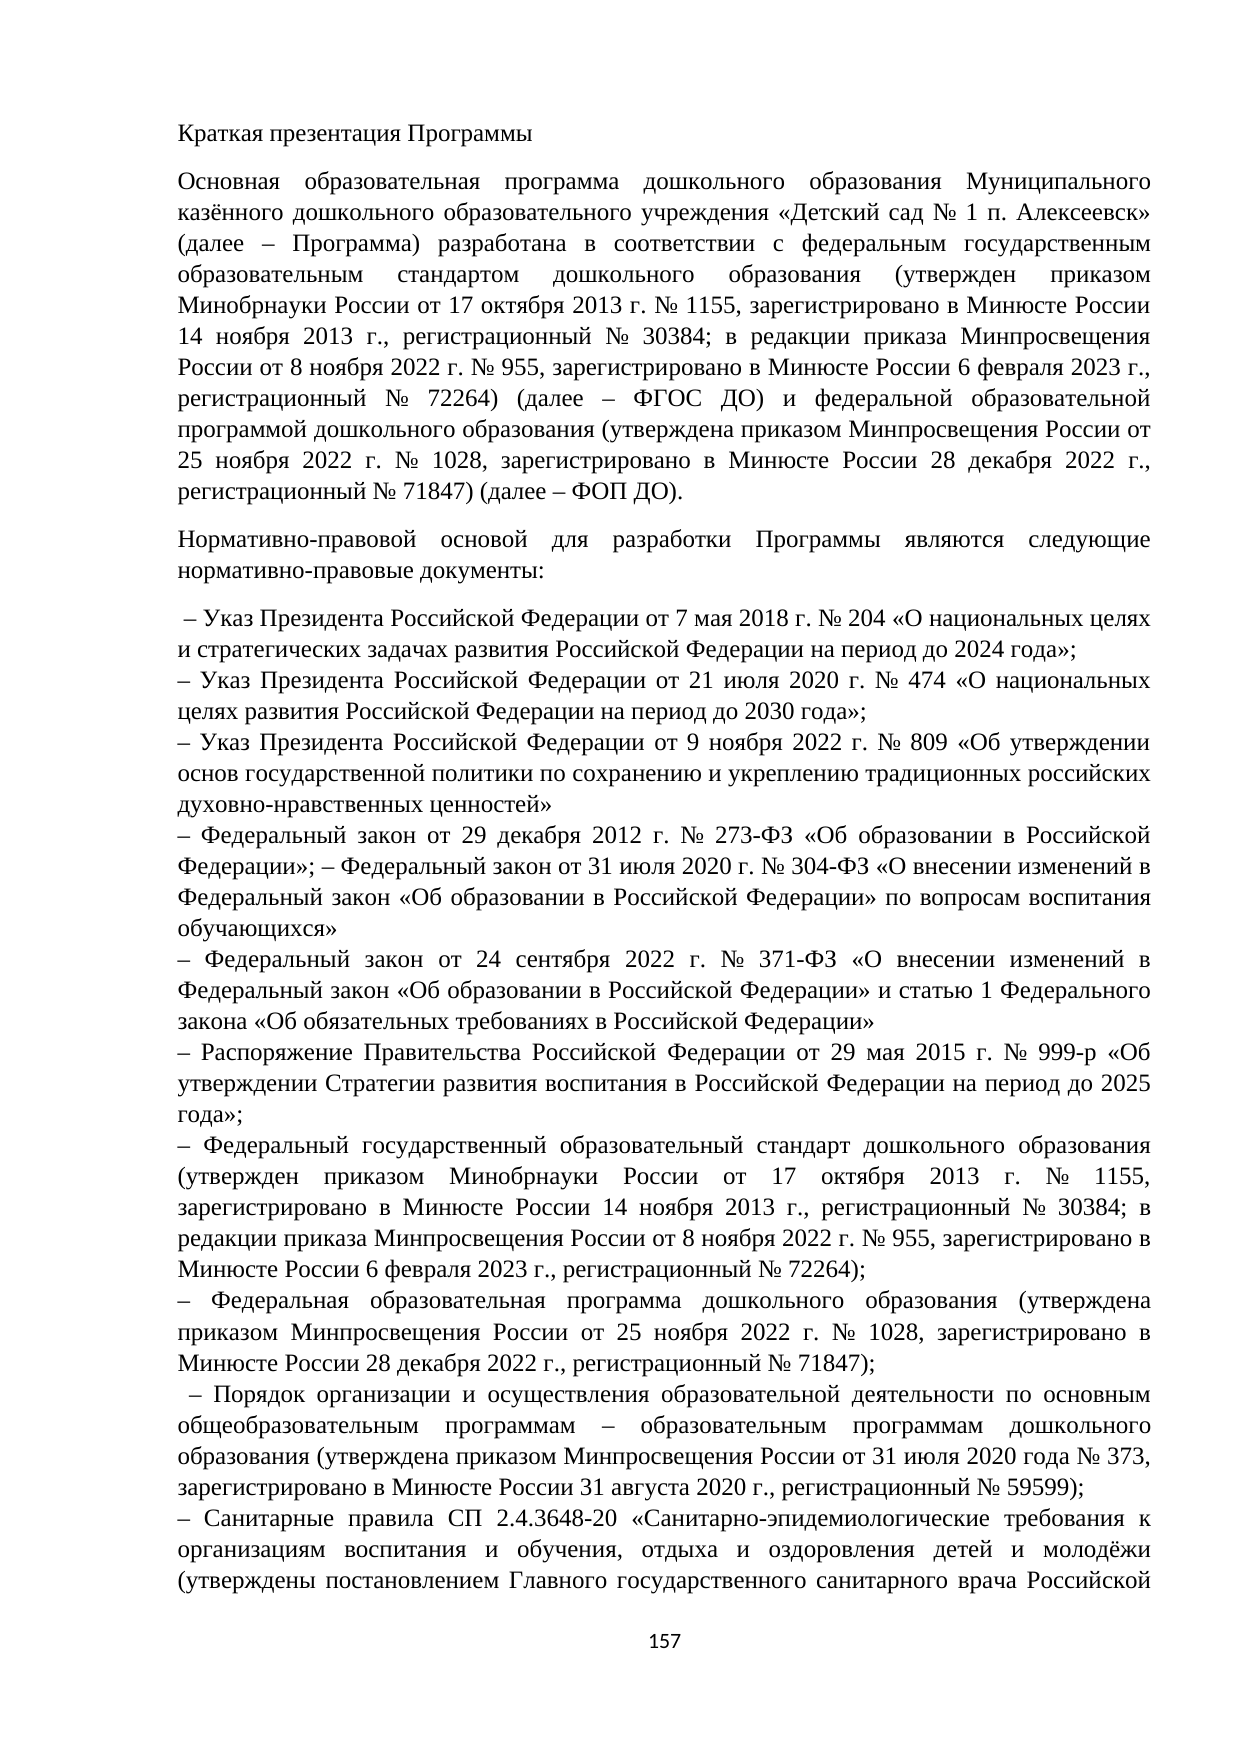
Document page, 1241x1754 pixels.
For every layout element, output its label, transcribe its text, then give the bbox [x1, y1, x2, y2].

text Основная образовательная программа дошкольного образования Муниципального казённого дошкольного образовательного учреждения «Детский сад № 1 п. Алексеевск» (далее – Программа) разработана в соответствии с федеральным государственным образовательным стандартом дошкольного образования (утвержден приказом Минобрнауки России от 17 октября 2013 г. № 1155, зарегистрировано в Минюсте России 14 ноября 2013 г., регистрационный № 30384; в редакции приказа Минпросвещения России от 8 ноября 2022 г. № 955, зарегистрировано в Минюсте России 6 февраля 2023 г., регистрационный № 72264) (далее – ФГОС ДО) и федеральной образовательной программой дошкольного образования (утверждена приказом Минпросвещения России от 25 ноября 2022 г. № 1028, зарегистрировано в Минюсте России 28 декабря 2022 г., регистрационный № 71847) (далее – ФОП ДО). [177, 166, 1152, 505]
text ‒ Указ Президента Российской Федерации от 21 июля 2020 г. № 474 «О национальных целях развития Российской Федерации на период до 2030 года»; [177, 665, 1152, 724]
text ‒ Федеральная образовательная программа дошкольного образования (утверждена приказом Минпросвещения России от 25 ноября 2022 г. № 1028, зарегистрировано в Минюсте России 28 декабря 2022 г., регистрационный № 71847); [177, 1286, 1152, 1376]
text ‒ Порядок организации и осуществления образовательной деятельности по основным общеобразовательным программам – образовательным программам дошкольного образования (утверждена приказом Минпросвещения России от 31 июля 2020 года № 373, зарегистрировано в Минюсте России 31 августа 2020 г., регистрационный № 59599); [177, 1379, 1152, 1501]
text ‒ Федеральный государственный образовательный стандарт дошкольного образования (утвержден приказом Минобрнауки России от 17 октября 2013 г. № 1155, зарегистрировано в Минюсте России 14 ноября 2013 г., регистрационный № 30384; в редакции приказа Минпросвещения России от 8 ноября 2022 г. № 955, зарегистрировано в Минюсте России 6 февраля 2023 г., регистрационный № 72264); [177, 1130, 1152, 1283]
text ‒ Распоряжение Правительства Российской Федерации от 29 мая 2015 г. № 999-р «Об утверждении Стратегии развития воспитания в Российской Федерации на период до 2025 года»; [177, 1037, 1152, 1128]
text ‒ Федеральный закон от 24 сентября 2022 г. № 371-ФЗ «О внесении изменений в Федеральный закон «Об образовании в Российской Федерации» и статью 1 Федерального закона «Об обязательных требованиях в Российской Федерации» [177, 944, 1152, 1035]
text ‒ Указ Президента Российской Федерации от 9 ноября 2022 г. № 809 «Об утверждении основ государственной политики по сохранению и укреплению традиционных российских духовно-нравственных ценностей» [177, 727, 1152, 818]
text Нормативно-правовой основой для разработки Программы являются следующие нормативно-правовые документы: [177, 524, 1152, 584]
text ‒ Указ Президента Российской Федерации от 7 мая 2018 г. № 204 «О национальных целях и стратегических задачах развития Российской Федерации на период до 2024 года»; [177, 603, 1152, 662]
text Краткая презентация Программы [177, 118, 1152, 147]
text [177, 1503, 1152, 1594]
text ‒ Федеральный закон от 29 декабря 2012 г. № 273-ФЗ «Об образовании в Российской Федерации»; ‒ Федеральный закон от 31 июля 2020 г. № 304-ФЗ «О внесении изменений в Федеральный закон «Об образовании в Российской Федерации» по вопросам воспитания обучающихся» [177, 820, 1152, 942]
